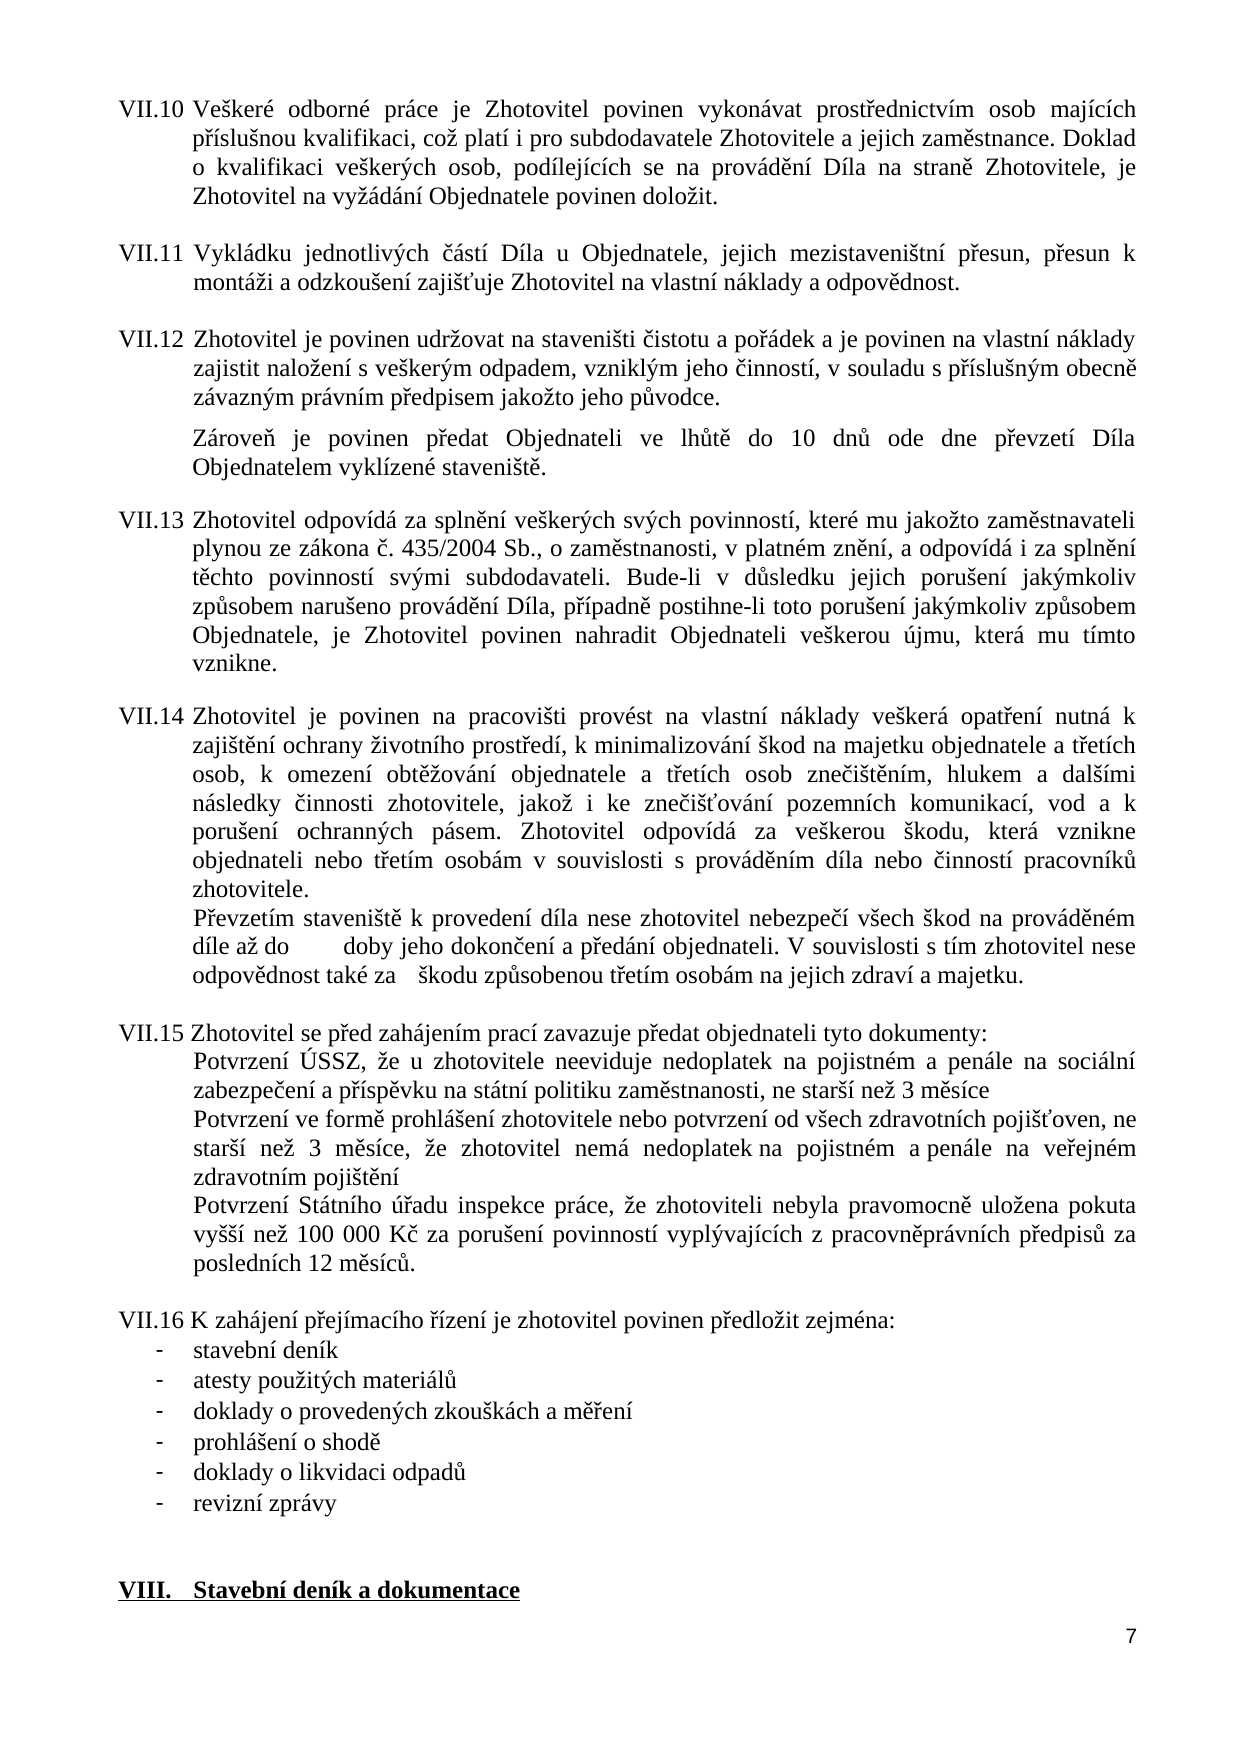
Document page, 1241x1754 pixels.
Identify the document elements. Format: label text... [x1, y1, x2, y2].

text VII.11 Vykládku jednotlivých částí Díla u Objednatele, jejich mezistaveništní přesun, přesun k montáži a odzkoušení zajišťuje Zhotovitel na vlastní náklady a odpovědnost. [118, 238, 1137, 296]
list stavební deník [156, 1334, 1137, 1365]
list atesty použitých materiálů [156, 1365, 1137, 1395]
list doklady o provedených zkouškách a měření [156, 1395, 1137, 1426]
text Potvrzení Státního úřadu inspekce práce, že zhotoviteli nebyla pravomocně uložena pokuta vyšší než 100 000 Kč za porušení povinností vyplývajících z pracovněprávních předpisů za posledních 12 měsíců. [193, 1190, 1137, 1277]
text Převzetím staveniště k provedení díla nese zhotovitel nebezpečí všech škod na prováděném díle až do doby jeho dokončení a předání objednateli. V souvislosti s tím zhotovitel nese odpovědnost také za škodu způsobenou třetím osobám na jejich zdraví a majetku. [192, 903, 1137, 989]
text Potvrzení ve formě prohlášení zhotovitele nebo potvrzení od všech zdravotních pojišťoven, ne starší než 3 měsíce, že zhotovitel nemá nedoplatek na pojistném a penále na veřejném zdravotním pojištění [193, 1104, 1137, 1190]
text VII.15 Zhotovitel se před zahájením prací zavazuje předat objednateli tyto dokumenty: [118, 1018, 1137, 1046]
list revizní zprávy [156, 1487, 1137, 1517]
subtitle VIII. Stavební deník a dokumentace [118, 1575, 1137, 1603]
text VII.10 Veškeré odborné práce je Zhotovitel povinen vykonávat prostřednictvím osob majících příslušnou kvalifikaci, což platí i pro subdodavatele Zhotovitele a jejich zaměstnance. Doklad o kvalifikaci veškerých osob, podílejících se na provádění Díla na straně Zhotovitele, je Zhotovitel na vyžádání Objednatele povinen doložit. [118, 94, 1137, 209]
list prohlášení o shodě [156, 1426, 1137, 1456]
text VII.13 Zhotovitel odpovídá za splnění veškerých svých povinností, které mu jakožto zaměstnavateli plynou ze zákona č. 435/2004 Sb., o zaměstnanosti, v platném znění, a odpovídá i za splnění těchto povinností svými subdodavateli. Bude-li v důsledku jejich porušení jakýmkoliv způsobem narušeno provádění Díla, případně postihne-li toto porušení jakýmkoliv způsobem Objednatele, je Zhotovitel povinen nahradit Objednateli veškerou újmu, která mu tímto vznikne. [118, 505, 1137, 677]
list doklady o likvidaci odpadů [156, 1456, 1137, 1487]
text Potvrzení ÚSSZ, že u zhotovitele neeviduje nedoplatek na pojistném a penále na sociální zabezpečení a příspěvku na státní politiku zaměstnanosti, ne starší než 3 měsíce [193, 1046, 1137, 1104]
text Zároveň je povinen předat Objednateli ve lhůtě do 10 dnů ode dne převzetí Díla Objednatelem vyklízené staveniště. [118, 423, 1137, 481]
text VII.12 Zhotovitel je povinen udržovat na staveništi čistotu a pořádek a je povinen na vlastní náklady zajistit naložení s veškerým odpadem, vzniklým jeho činností, v souladu s příslušným obecně závazným právním předpisem jakožto jeho původce. [118, 324, 1137, 411]
text VII.16 K zahájení přejímacího řízení je zhotovitel povinen předložit zejména: [118, 1305, 1137, 1334]
text VII.14 Zhotovitel je povinen na pracovišti provést na vlastní náklady veškerá opatření nutná k zajištění ochrany životního prostředí, k minimalizování škod na majetku objednatele a třetích osob, k omezení obtěžování objednatele a třetích osob znečištěním, hlukem a dalšími následky činnosti zhotovitele, jakož i ke znečišťování pozemních komunikací, vod a k porušení ochranných pásem. Zhotovitel odpovídá za veškerou škodu, která vznikne objednateli nebo třetím osobám v souvislosti s prováděním díla nebo činností pracovníků zhotovitele. [118, 701, 1137, 903]
